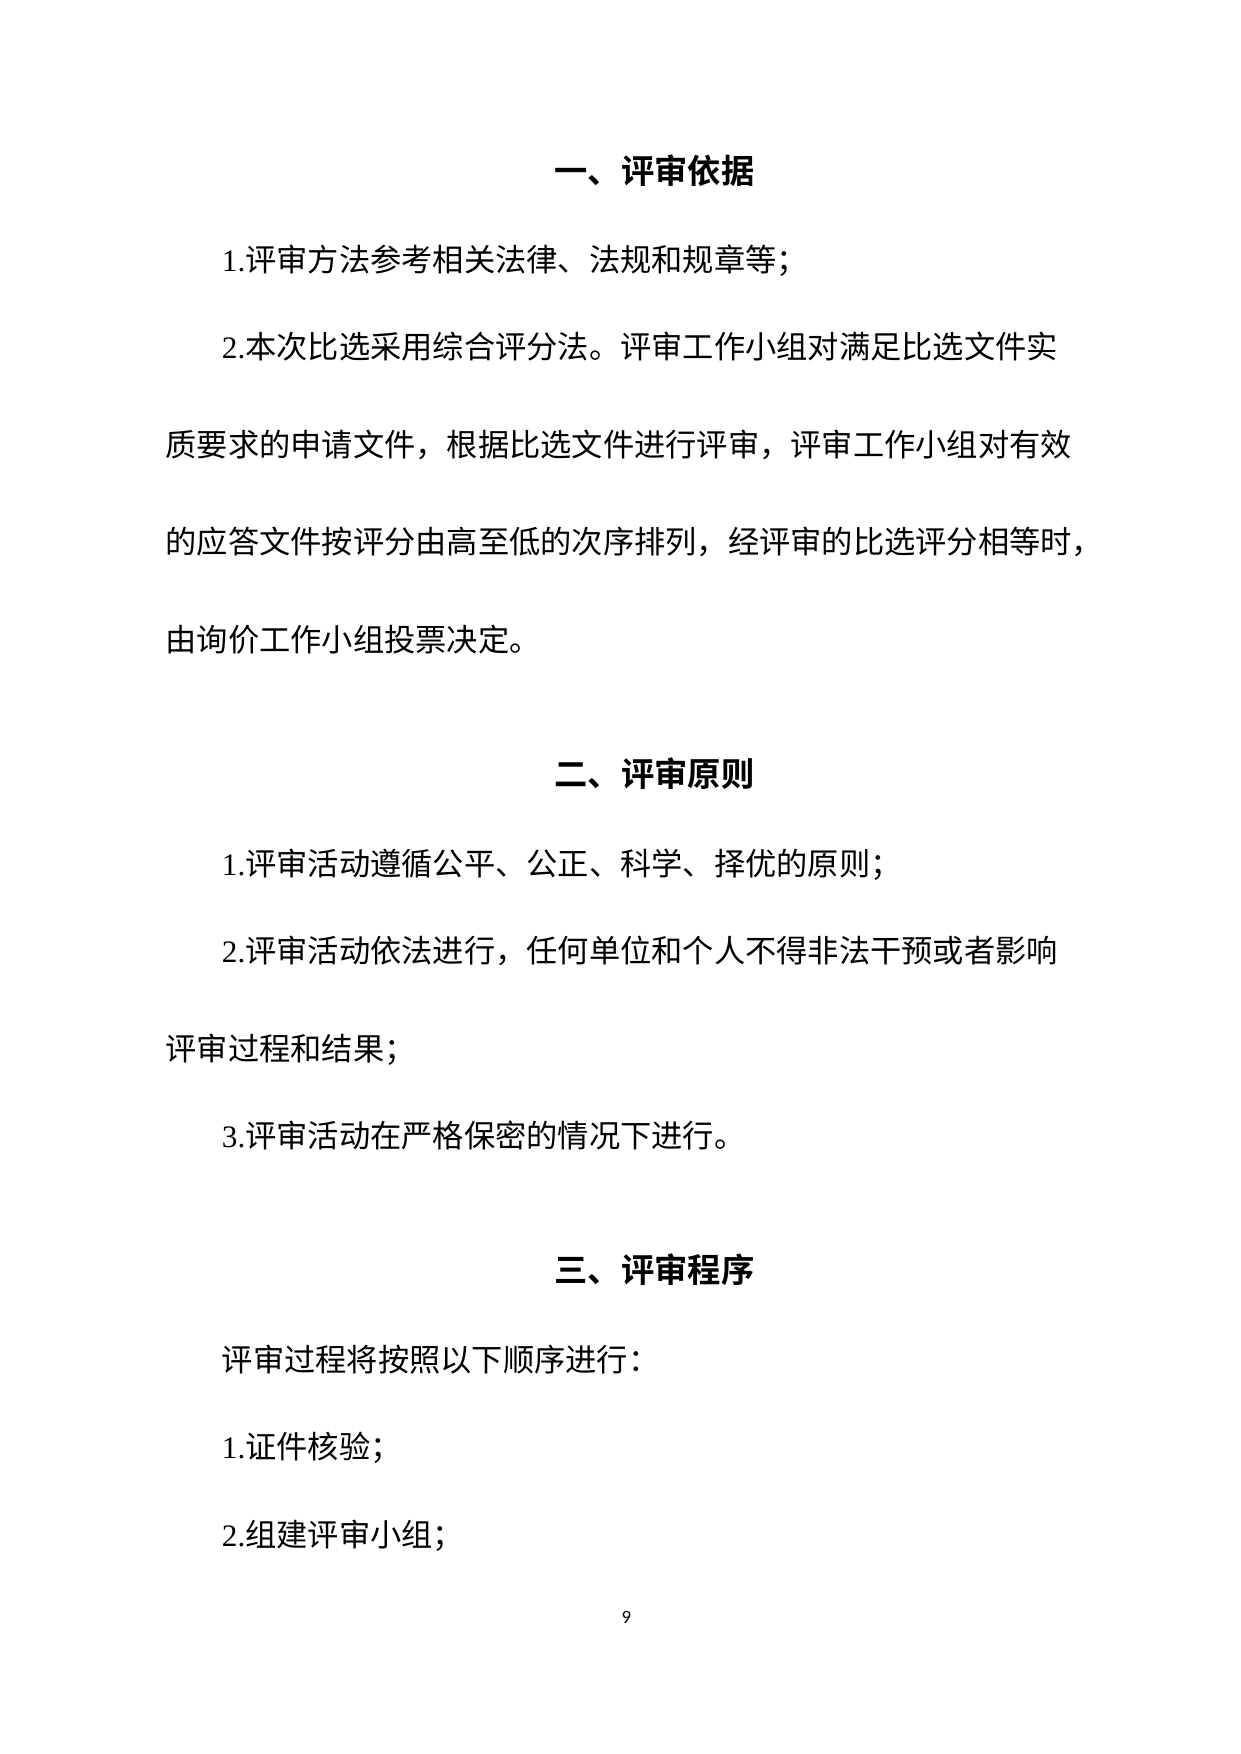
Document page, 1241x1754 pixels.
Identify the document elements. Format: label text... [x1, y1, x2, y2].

text 2.本次比选采用综合评分法。评审工作小组对满足比选文件实质要求的申请文件，根据比选文件进行评审，评审工作小组对有效的应答文件按评分由高至低的次序排列，经评审的比选评分相等时，由询价工作小组投票决定。 [165, 313, 1087, 670]
text 二、评审原则 [165, 740, 1087, 805]
text 1.证件核验； [165, 1413, 1087, 1478]
text 三、评审程序 [165, 1236, 1087, 1301]
text 3.评审活动在严格保密的情况下进行。 [165, 1101, 1087, 1166]
text 评审过程将按照以下顺序进行： [165, 1325, 1087, 1390]
text 2.组建评审小组； [165, 1500, 1087, 1565]
text 1.评审活动遵循公平、公正、科学、择优的原则； [165, 829, 1087, 894]
text 2.评审活动依法进行，任何单位和个人不得非法干预或者影响评审过程和结果； [165, 916, 1087, 1079]
text 一、评审依据 [165, 136, 1087, 201]
text 1.评审方法参考相关法律、法规和规章等； [165, 225, 1087, 290]
